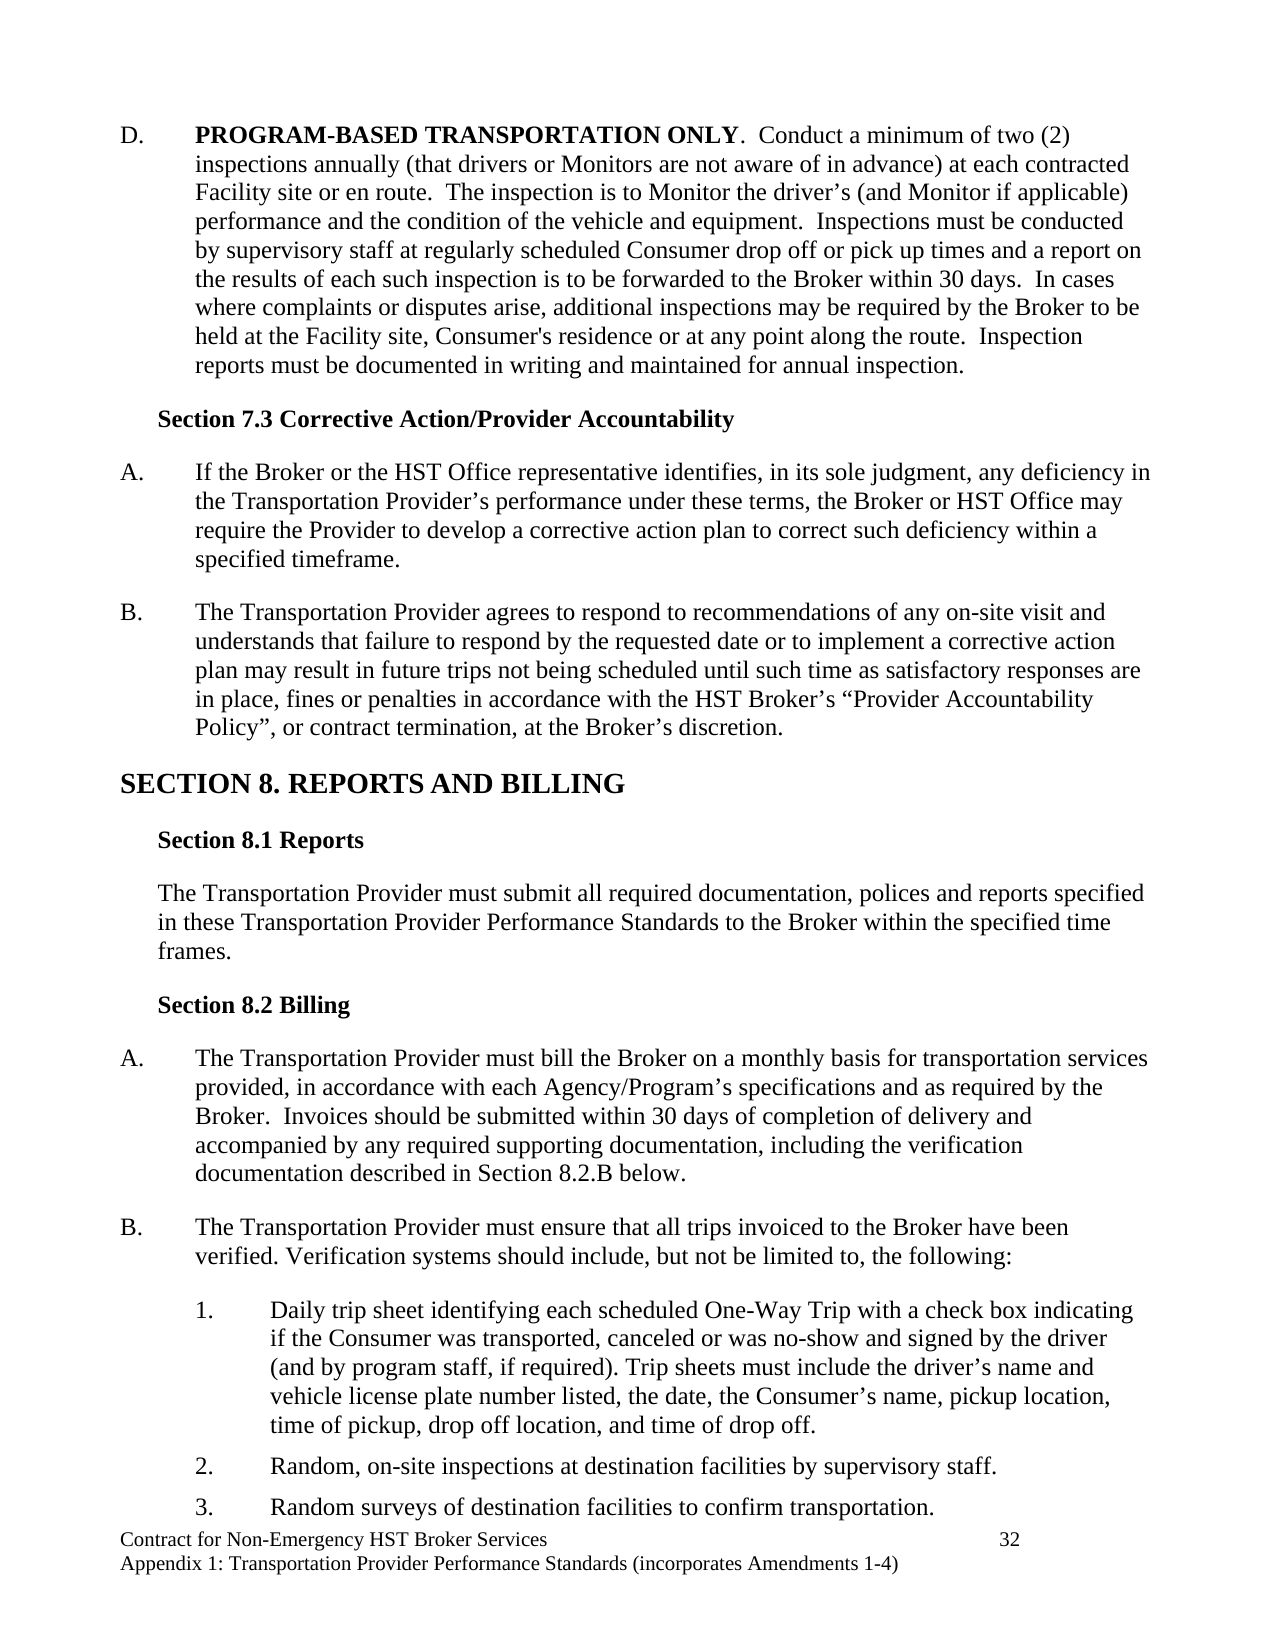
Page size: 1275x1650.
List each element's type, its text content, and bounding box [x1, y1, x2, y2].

text The Transportation Provider must submit all required documentation, polices and reports specified in these Transportation Provider Performance Standards to the Broker within the specified time frames. [157, 878, 1155, 965]
subtitle The Transportation Provider agrees to respond to recommendations of any on-site visit and understands that failure to respond by the requested date or to implement a corrective action plan may result in future trips not being scheduled until such time as satisfactory responses are in place, fines or penalties in accordance with the HST Broker’s “Provider Accountability Policy”, or contract termination, at the Broker’s discretion. [120, 597, 1155, 741]
subtitle Daily trip sheet identifying each scheduled One-Way Trip with a check box indicating if the Consumer was transported, canceled or was no-show and signed by the driver (and by program staff, if required). Trip sheets must include the driver’s name and vehicle license plate number listed, the date, the Consumer’s name, pickup location, time of pickup, drop off location, and time of drop off. [195, 1295, 1155, 1438]
subtitle Corrective Action/Provider Accountability [157, 404, 1155, 432]
subtitle Reports [157, 825, 1155, 853]
subtitle Random surveys of destination facilities to confirm transportation. [195, 1492, 1155, 1521]
subtitle PROGRAM-BASED TRANSPORTATION ONLY. Conduct a minimum of two (2) inspections annually (that drivers or Monitors are not aware of in advance) at each contracted Facility site or en route. The inspection is to Monitor the driver’s (and Monitor if applicable) performance and the condition of the vehicle and equipment. Inspections must be conducted by supervisory staff at regularly scheduled Consumer drop off or pick up times and a report on the results of each such inspection is to be forwarded to the Broker within 30 days. In cases where complaints or disputes arise, additional inspections may be required by the Broker to be held at the Facility site, Consumer's residence or at any point along the route. Inspection reports must be documented in writing and maintained for annual inspection. [120, 120, 1155, 379]
subtitle Random, on-site inspections at destination facilities by supervisory staff. [195, 1451, 1155, 1480]
subtitle The Transportation Provider must bill the Broker on a monthly basis for transportation services provided, in accordance with each Agency/Program’s specifications and as required by the Broker. Invoices should be submitted within 30 days of completion of delivery and accompanied by any required supporting documentation, including the verification documentation described in Section 8.2.B below. [120, 1043, 1155, 1187]
subtitle Billing [157, 990, 1155, 1018]
subtitle REPORTS AND BILLING [120, 766, 1155, 800]
subtitle If the Broker or the HST Office representative identifies, in its sole judgment, any deficiency in the Transportation Provider’s performance under these terms, the Broker or HST Office may require the Provider to develop a corrective action plan to correct such deficiency within a specified timeframe. [120, 457, 1155, 572]
subtitle The Transportation Provider must ensure that all trips invoiced to the Broker have been verified. Verification systems should include, but not be limited to, the following: [120, 1212, 1155, 1270]
